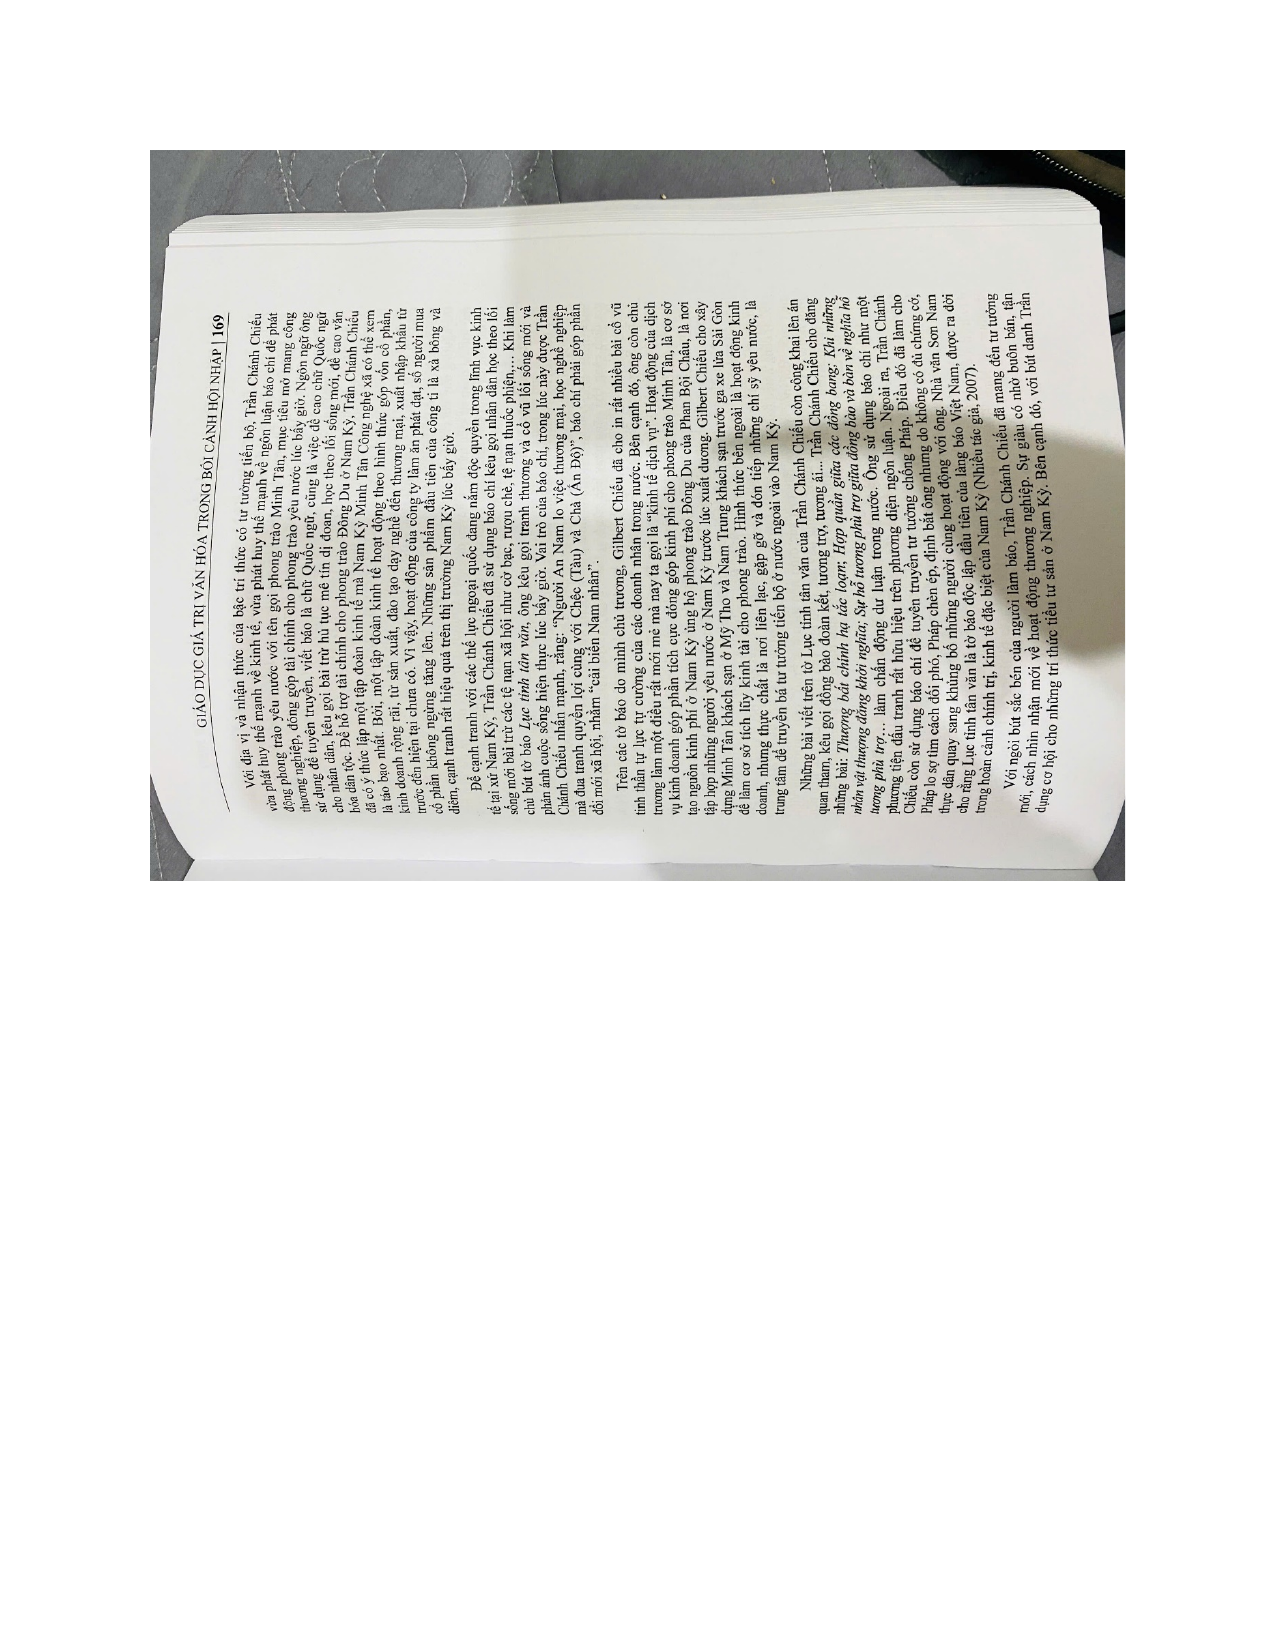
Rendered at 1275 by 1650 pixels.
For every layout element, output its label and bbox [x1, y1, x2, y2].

picture [150, 150, 1125, 881]
